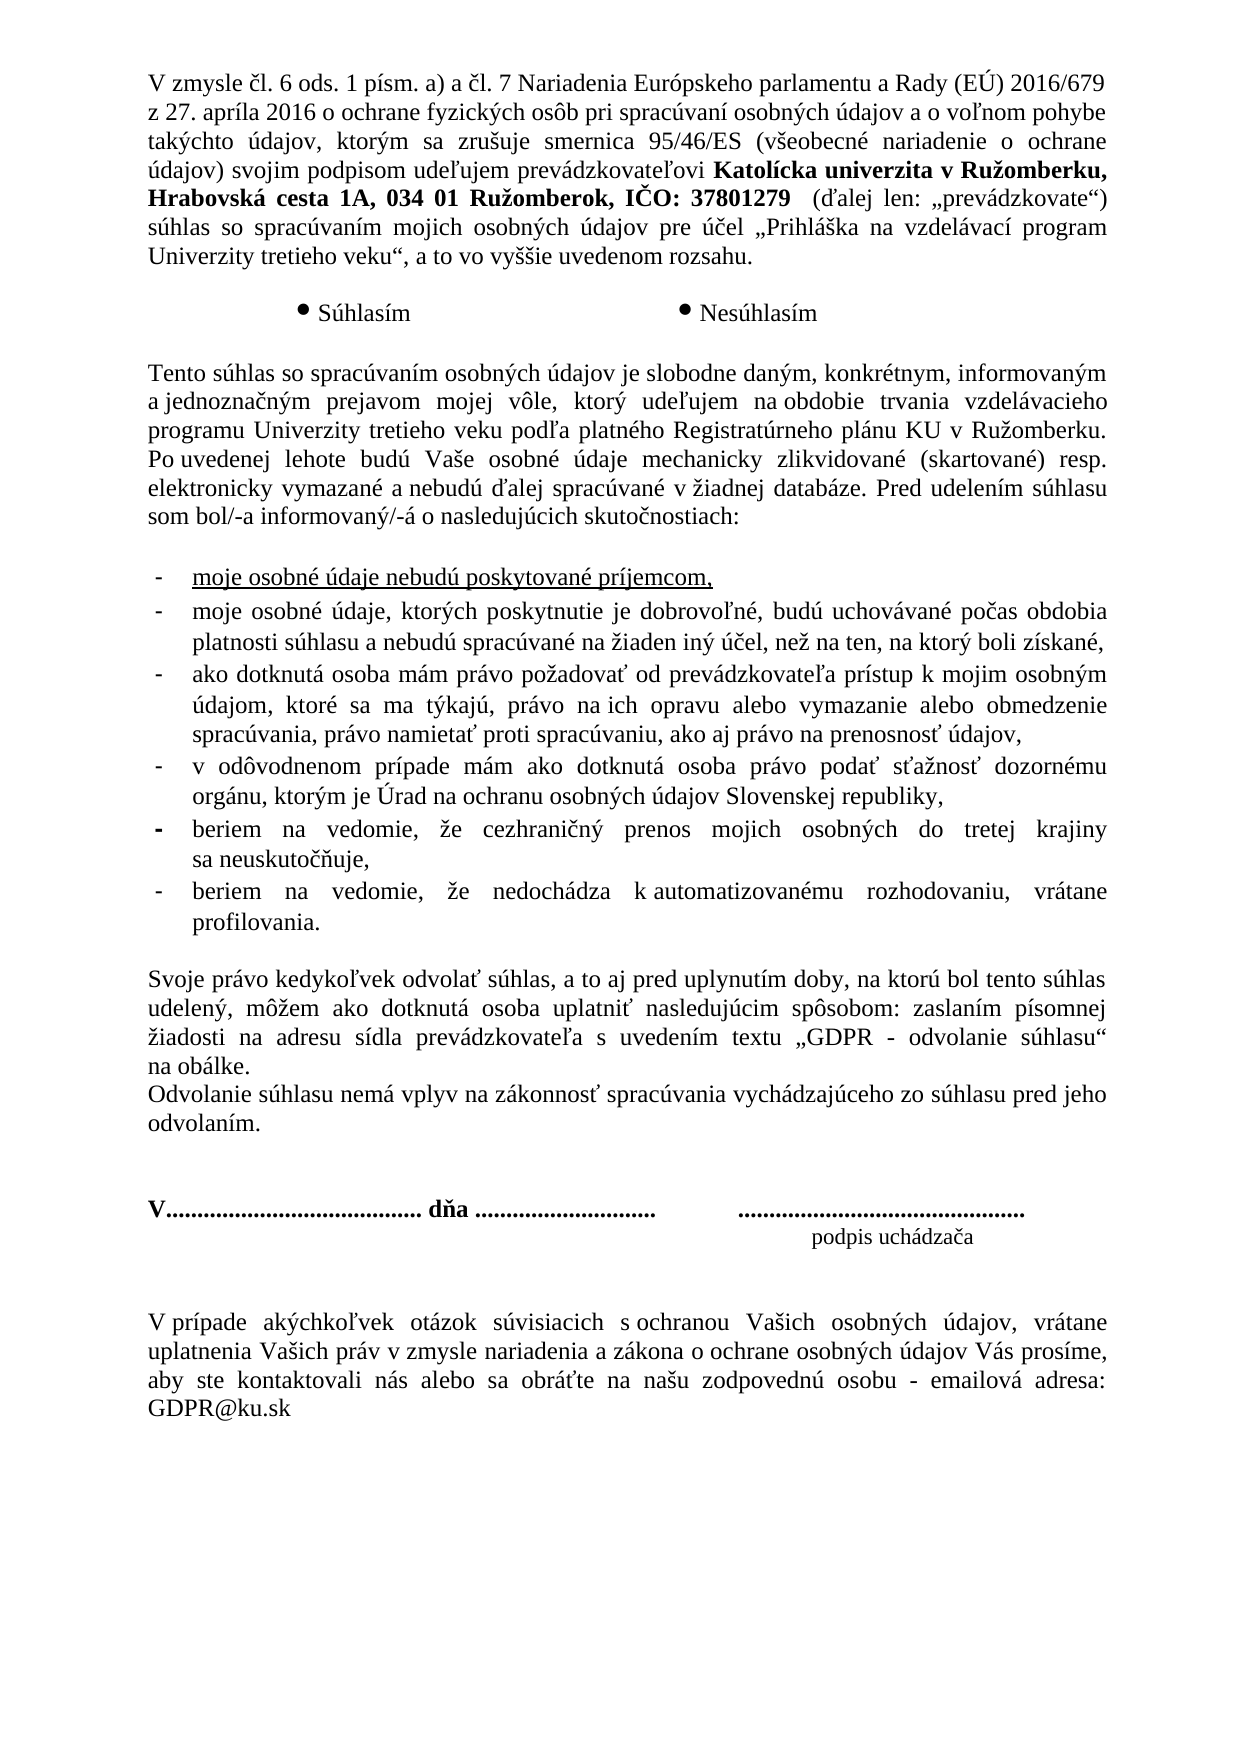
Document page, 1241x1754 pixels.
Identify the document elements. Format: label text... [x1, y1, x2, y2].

list V prípade akýchkoľvek otázok súvisiacich s ochranou Vašich osobných údajov, vrátane uplatnenia Vašich práv v zmysle nariadenia a zákona o ochrane osobných údajov Vás prosíme, aby ste kontaktovali nás alebo sa obráťte na našu zodpovednú osobu - emailová adresa: GDPR@ku.sk [148, 1307, 1108, 1422]
list Odvolanie súhlasu nemá vplyv na zákonnosť spracúvania vychádzajúceho zo súhlasu pred jeho odvolaním. [148, 1079, 1108, 1137]
text Svoje právo kedykoľvek odvolať súhlas, a to aj pred uplynutím doby, na ktorú bol tento súhlas udelený, môžem ako dotknutá osoba uplatniť nasledujúcim spôsobom: zaslaním písomnej žiadosti na adresu sídla prevádzkovateľa s uvedením textu „GDPR - odvolanie súhlasu“ na obálke. [148, 964, 1108, 1079]
list beriem na vedomie, že nedochádza k automatizovanému rozhodovaniu, vrátane profilovania. [154, 873, 1108, 936]
list moje osobné údaje nebudú poskytované príjemcom, [154, 559, 1108, 593]
list v odôvodnenom prípade mám ako dotknutá osoba právo podať sťažnosť dozornému orgánu, ktorým je Úrad na ochranu osobných údajov Slovenskej republiky, [154, 747, 1108, 810]
list moje osobné údaje, ktorých poskytnutie je dobrovoľné, budú uchovávané počas obdobia platnosti súhlasu a nebudú spracúvané na žiaden iný účel, než na ten, na ktorý boli získané, [154, 593, 1108, 656]
text Súhlasím Nesúhlasím [148, 298, 1108, 329]
text Tento súhlas so spracúvaním osobných údajov je slobodne daným, konkrétnym, informovaným a jednoznačným prejavom mojej vôle, ktorý udeľujem na obdobie trvania vzdelávacieho programu Univerzity tretieho veku podľa platného Registratúrneho plánu KU v Ružomberku. Po uvedenej lehote budú Vaše osobné údaje mechanicky zlikvidované (skartované) resp. elektronicky vymazané a nebudú ďalej spracúvané v žiadnej databáze. Pred udelením súhlasu som bol/-a informovaný/-á o nasledujúcich skutočnostiach: [148, 358, 1108, 530]
text V......................................... dňa ............................. .............................................. [148, 1194, 1108, 1223]
text z 27. apríla 2016 o ochrane fyzických osôb pri spracúvaní osobných údajov a o voľnom pohybe takýchto údajov, ktorým sa zrušuje smernica 95/46/ES (všeobecné nariadenie o ochrane údajov) svojim podpisom udeľujem prevádzkovateľovi Katolícka univerzita v Ružomberku, Hrabovská cesta 1A, 034 01 Ružomberok, IČO: 37801279 (ďalej len: „prevádzkovate“) súhlas so spracúvaním mojich osobných údajov pre účel „Prihláška na vzdelávací program Univerzity tretieho veku“, a to vo vyššie uvedenom rozsahu. [148, 97, 1108, 270]
text podpis uchádzača [148, 1223, 1108, 1250]
list beriem na vedomie, že cezhraničný prenos mojich osobných do tretej krajiny sa neuskutočňuje, [154, 810, 1108, 873]
list ako dotknutá osoba mám právo požadovať od prevádzkovateľa prístup k mojim osobným údajom, ktoré sa ma týkajú, právo na ich opravu alebo vymazanie alebo obmedzenie spracúvania, právo namietať proti spracúvaniu, ako aj právo na prenosnosť údajov, [154, 656, 1108, 747]
text V zmysle čl. 6 ods. 1 písm. a) a čl. 7 Nariadenia Európskeho parlamentu a Rady (EÚ) 2016/679 [148, 68, 1108, 97]
